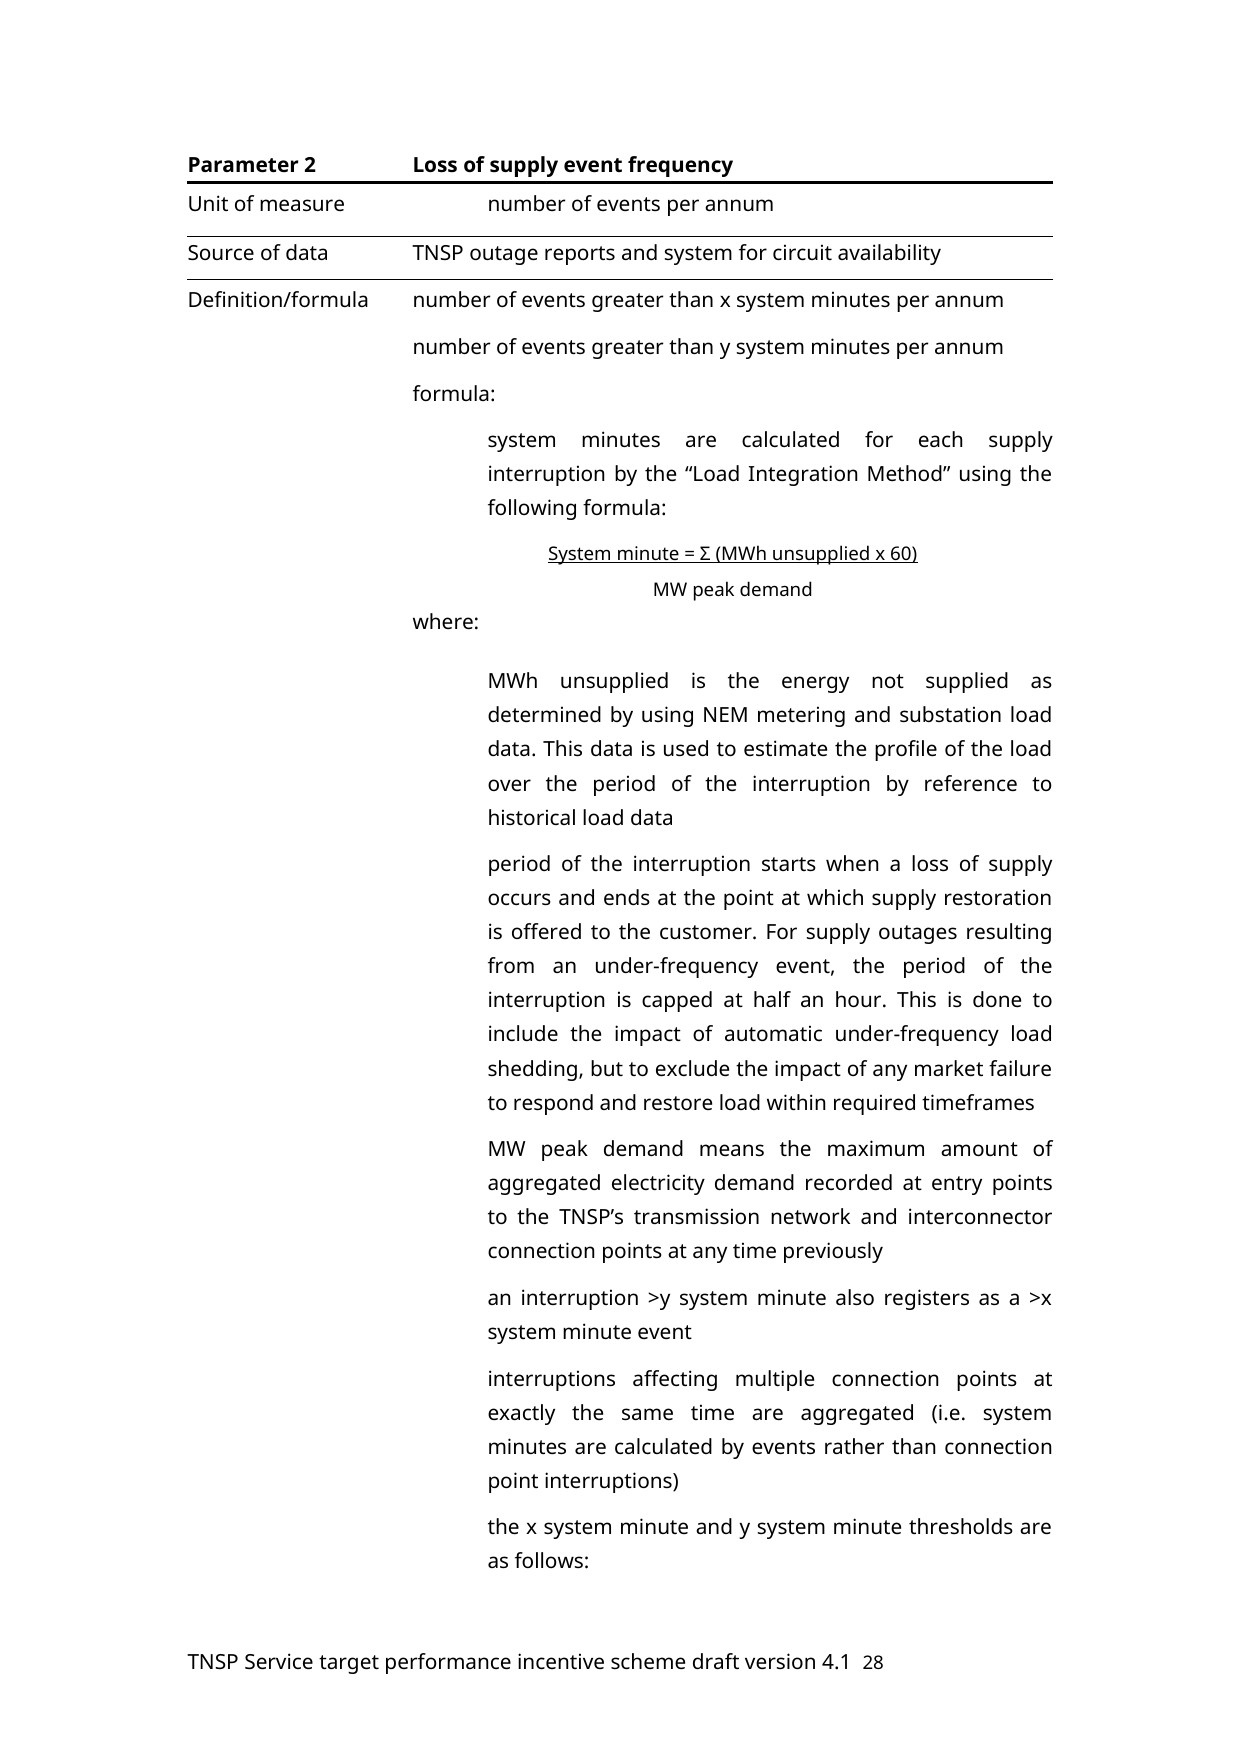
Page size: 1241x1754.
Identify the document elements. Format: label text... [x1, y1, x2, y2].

text interruptions affecting multiple connection points at exactly the same time are aggregated (i.e. system minutes are calculated by events rather than connection point interruptions) [487, 1364, 1053, 1494]
text number of events greater than y system minutes per annum [337, 332, 1053, 361]
text the x system minute and y system minute thresholds are as follows: [487, 1512, 1053, 1575]
text Parameter 2 Loss of supply event frequency [187, 150, 1053, 181]
text formula: [412, 379, 1053, 407]
text system minutes are calculated for each supply interruption by the “Load Integration Method” using the following formula: [487, 425, 1053, 522]
text where: [412, 607, 1053, 636]
text MWh unsupplied is the energy not supplied as determined by using NEM metering and substation load data. This data is used to estimate the profile of the load over the period of the interruption by reference to historical load data [487, 666, 1053, 831]
text Definition/formula number of events greater than x system minutes per annum [187, 286, 1053, 314]
text MW peak demand means the maximum amount of aggregated electricity demand recorded at entry points to the TNSP’s transmission network and interconnector connection points at any time previously [487, 1134, 1053, 1265]
text Source of data TNSP outage reports and system for circuit availability [187, 237, 1053, 279]
text an interruption >y system minute also registers as a >x system minute event [487, 1283, 1053, 1346]
text System minute = Σ (MWh unsupplied x 60) [412, 540, 1053, 565]
text Unit of measure number of events per annum [187, 189, 1053, 218]
text MW peak demand [412, 577, 1053, 602]
text period of the interruption starts when a loss of supply occurs and ends at the point at which supply restoration is offered to the customer. For supply outages resulting from an under-frequency event, the period of the interruption is capped at half an hour. This is done to include the impact of automatic under-frequency load shedding, but to exclude the impact of any market failure to respond and restore load within required timeframes [487, 849, 1053, 1116]
